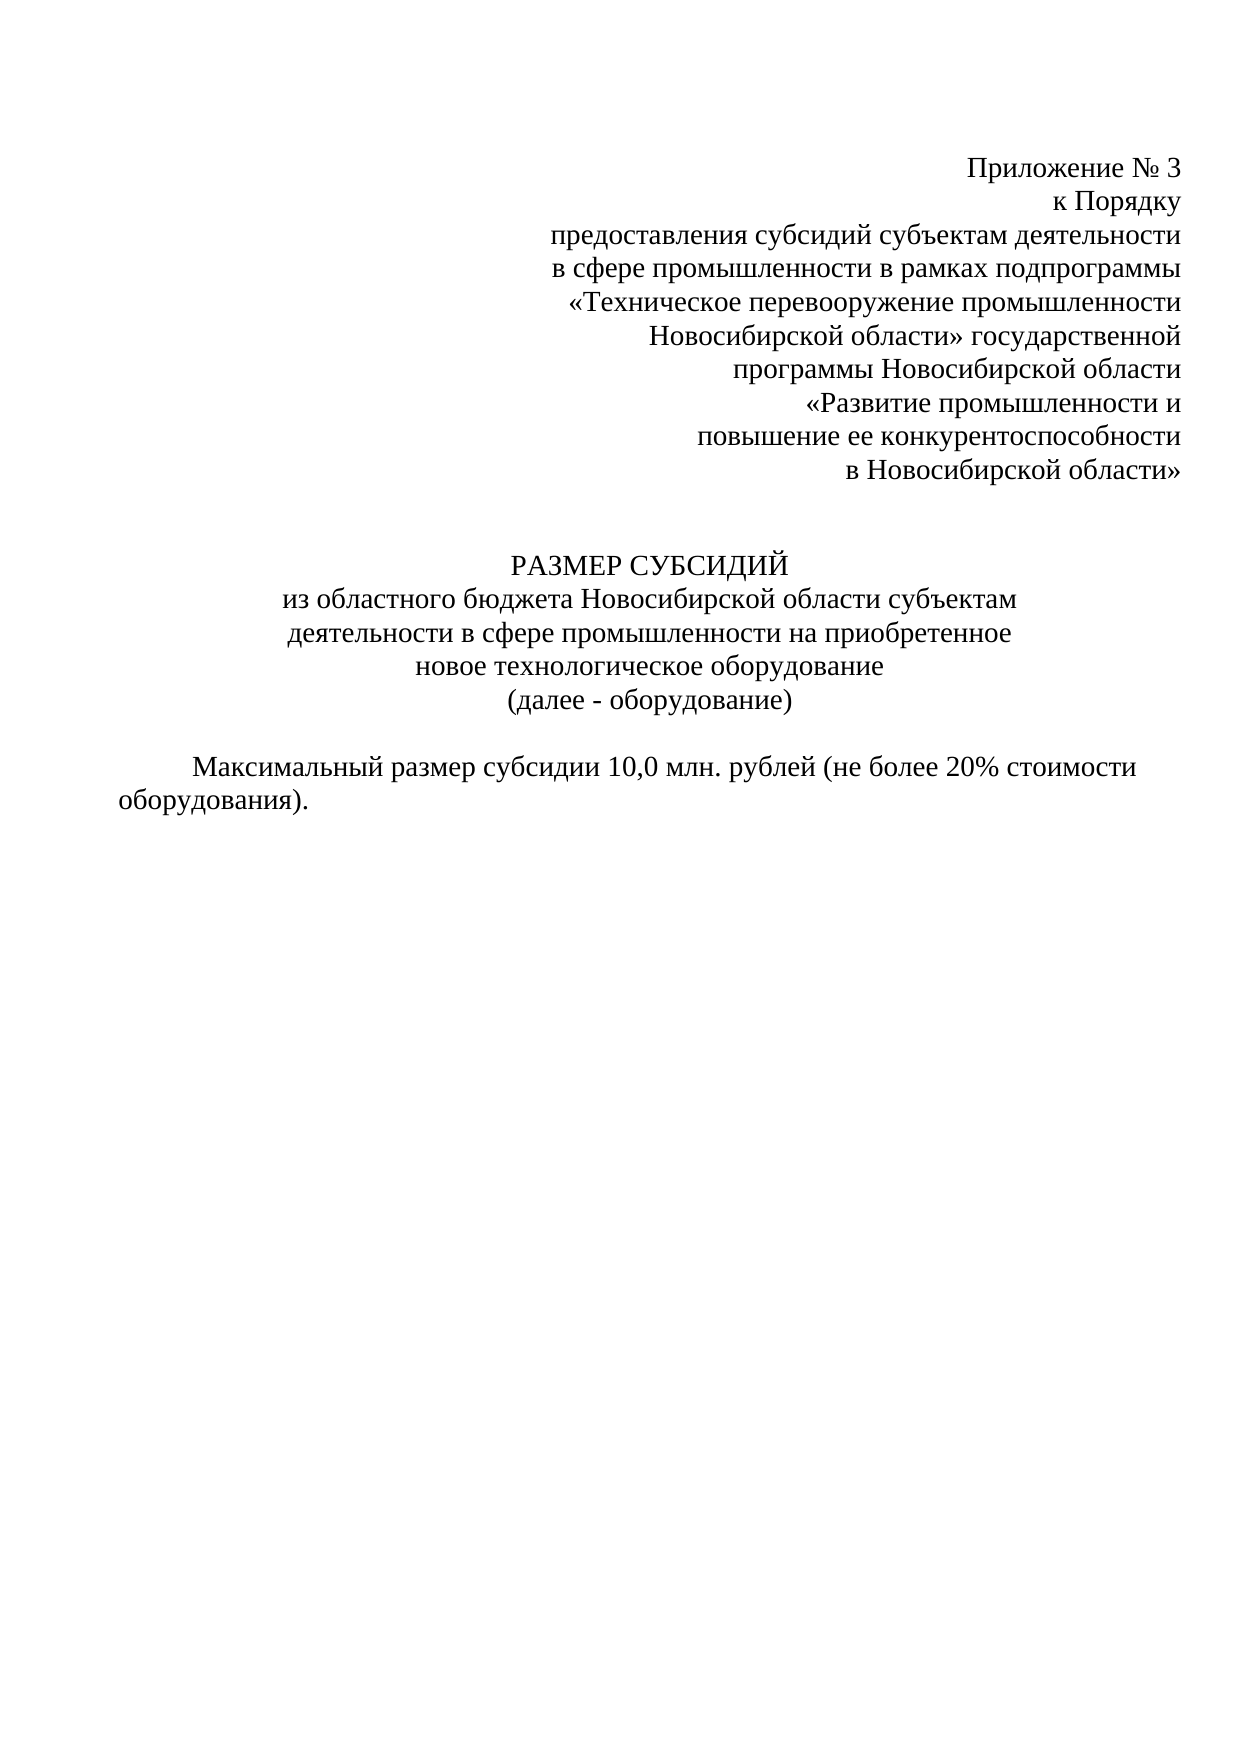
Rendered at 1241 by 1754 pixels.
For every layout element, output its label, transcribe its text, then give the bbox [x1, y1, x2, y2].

text к Порядку [118, 183, 1181, 217]
text программы Новосибирской области [118, 351, 1181, 385]
text Новосибирской области» государственной [118, 318, 1181, 351]
text в сфере промышленности в рамках подпрограммы [118, 251, 1181, 284]
text «Развитие промышленности и [118, 385, 1181, 418]
text новое технологическое оборудование [118, 648, 1181, 682]
text повышение ее конкурентоспособности [118, 418, 1181, 452]
text (далее - оборудование) [118, 682, 1181, 715]
text РАЗМЕР СУБСИДИЙ [118, 548, 1181, 581]
text предоставления субсидий субъектам деятельности [118, 217, 1181, 251]
text деятельности в сфере промышленности на приобретенное [118, 615, 1181, 648]
text из областного бюджета Новосибирской области субъектам [118, 581, 1181, 615]
text Максимальный размер субсидии 10,0 млн. рублей (не более 20% стоимости оборудования). [118, 749, 1181, 816]
text в Новосибирской области» [118, 452, 1181, 485]
text Приложение № 3 [118, 150, 1181, 183]
text «Техническое перевооружение промышленности [118, 284, 1181, 318]
